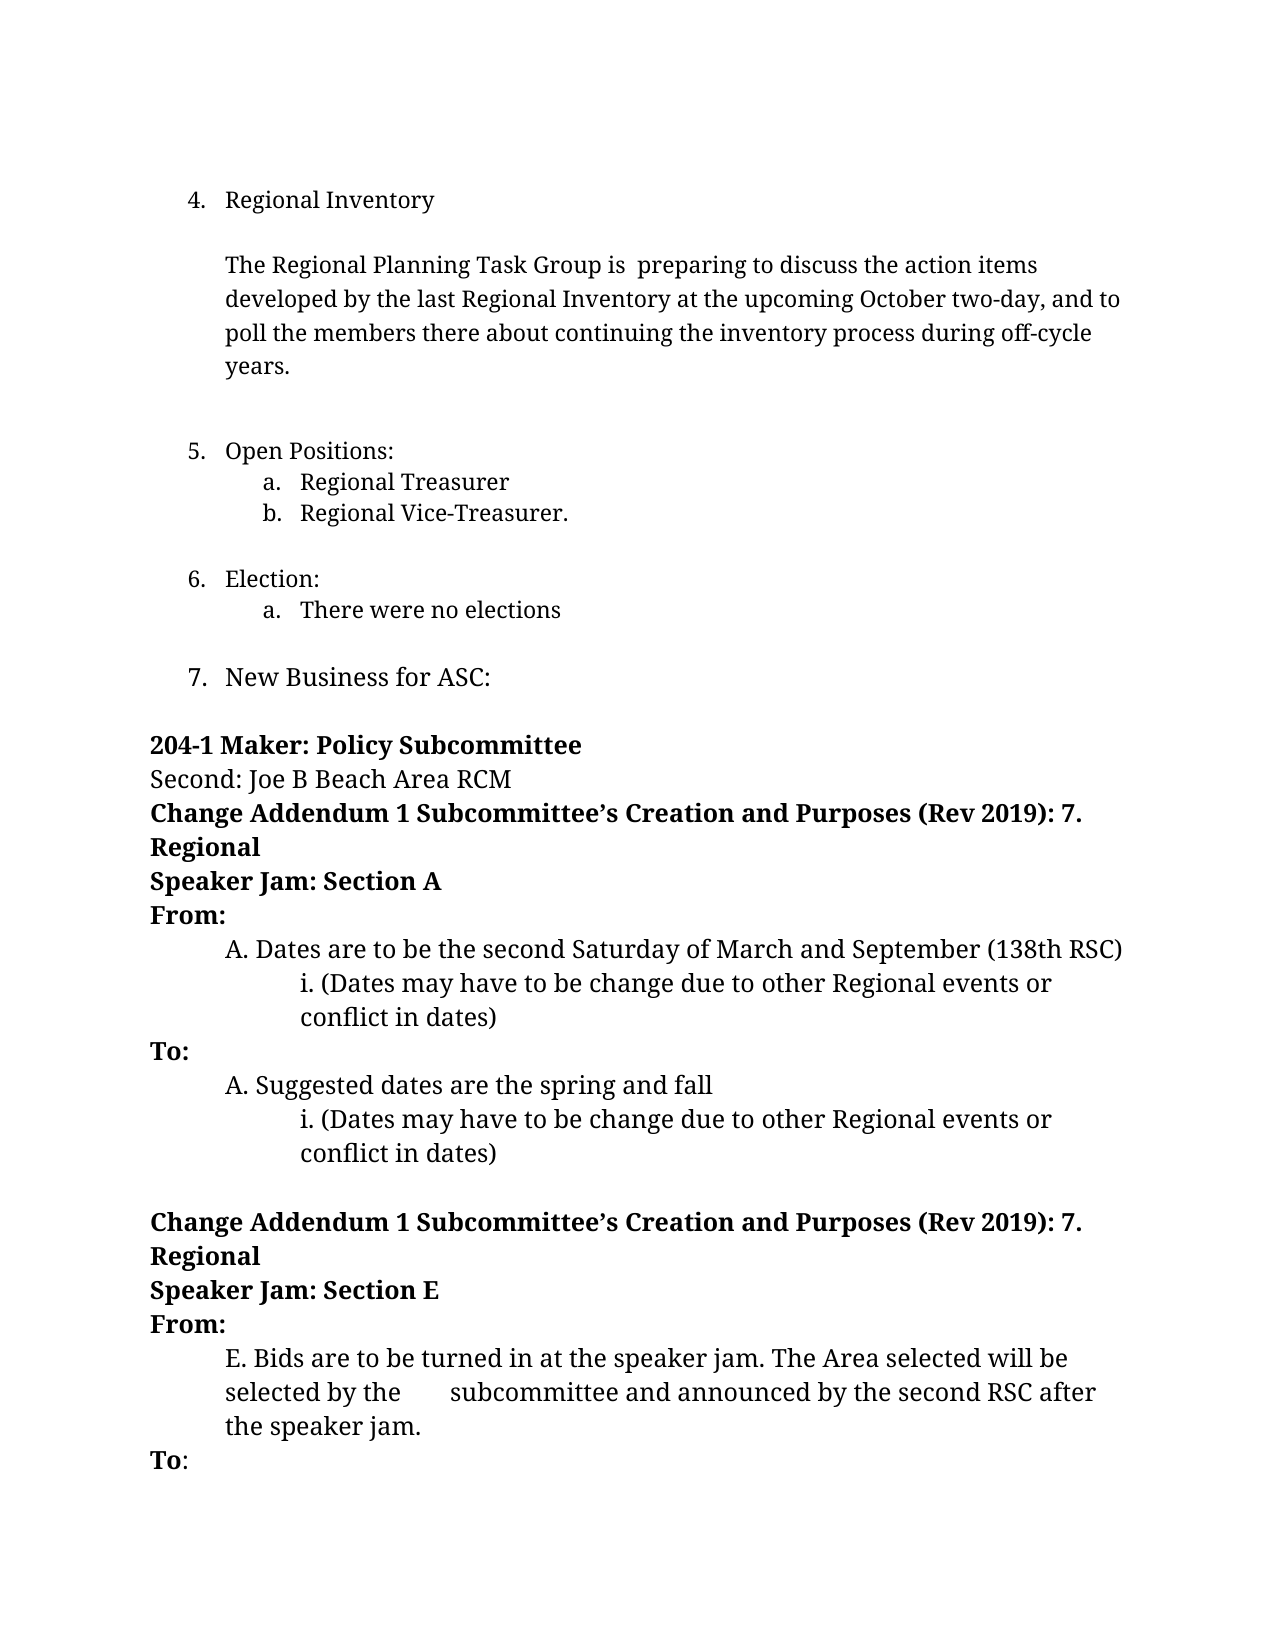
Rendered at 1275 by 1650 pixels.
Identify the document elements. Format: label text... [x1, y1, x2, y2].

list Election: [187, 563, 1125, 594]
list Regional Treasurer [262, 466, 1125, 497]
list New Business for ASC: [187, 659, 1125, 693]
text To: [150, 1443, 1125, 1477]
list Regional Inventory [187, 184, 1125, 215]
text Second: Joe B Beach Area RCM [150, 761, 1125, 795]
text Change Addendum 1 Subcommittee’s Creation and Purposes (Rev 2019): 7. Regional [150, 795, 1125, 863]
text i. (Dates may have to be change due to other Regional events or conflict in dates) [300, 966, 1125, 1034]
list There were no elections [262, 594, 1125, 625]
list Regional Vice-Treasurer. [262, 497, 1125, 528]
text From: [150, 898, 1125, 932]
text Speaker Jam: Section A [150, 863, 1125, 898]
text 204-1 Maker: Policy Subcommittee [150, 727, 1125, 761]
text E. Bids are to be turned in at the speaker jam. The Area selected will be selected by the subcommittee and announced by the second RSC after the speaker jam. [225, 1340, 1125, 1443]
list The Regional Planning Task Group is preparing to discuss the action items developed by the last Regional Inventory at the upcoming October two-day, and to poll the members there about continuing the inventory process during off-cycle years. [225, 249, 1125, 382]
text i. (Dates may have to be change due to other Regional events or conflict in dates) [300, 1102, 1125, 1170]
text A. Dates are to be the second Saturday of March and September (138th RSC) [150, 932, 1125, 966]
text A. Suggested dates are the spring and fall [150, 1068, 1125, 1102]
text Speaker Jam: Section E [150, 1272, 1125, 1306]
text To: [150, 1034, 1125, 1068]
list Open Positions: [187, 435, 1125, 466]
text From: [150, 1306, 1125, 1340]
text Change Addendum 1 Subcommittee’s Creation and Purposes (Rev 2019): 7. Regional [150, 1204, 1125, 1272]
